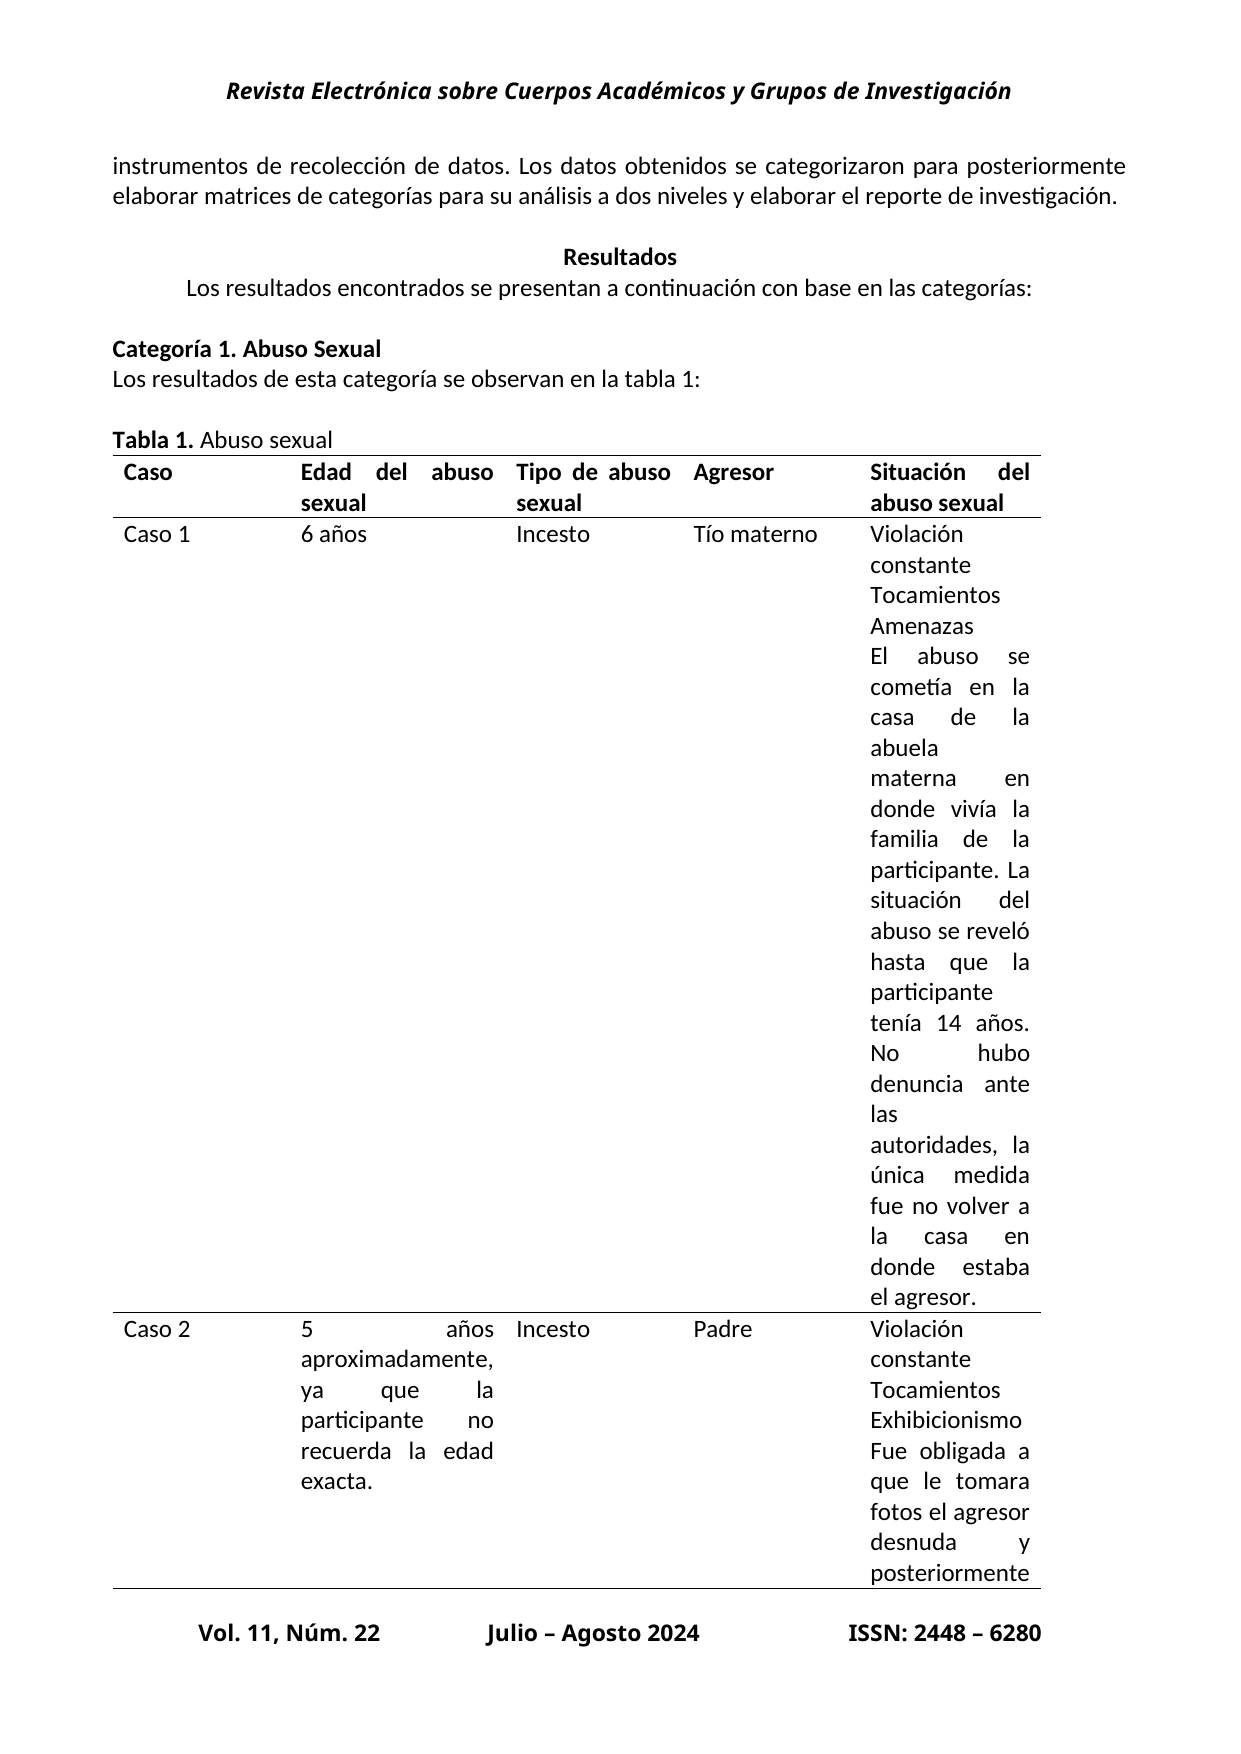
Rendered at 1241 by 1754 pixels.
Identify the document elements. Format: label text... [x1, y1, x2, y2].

text Los resultados encontrados se presentan a continuación con base en las categorías: [112, 272, 1128, 303]
table_header Agresor [682, 456, 859, 517]
table_header Caso [113, 456, 289, 517]
table_cell Padre [682, 1313, 859, 1588]
table_header Edad del abuso sexual [289, 456, 505, 517]
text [112, 150, 1128, 211]
table_cell Violación constante Tocamientos Amenazas El abuso se cometía en la casa de la abuela materna en donde vivía la familia de la participante. La situación del abuso se reveló hasta que la participante tenía 14 años. No hubo denuncia ante las autoridades, la única medida fue no volver a la casa en donde estaba el agresor. [859, 518, 1041, 1312]
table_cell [859, 1313, 1041, 1588]
table_cell Incesto [505, 1313, 682, 1588]
table_header Situación del abuso sexual [859, 456, 1041, 517]
table_header Tipo de abuso sexual [505, 456, 682, 517]
text Los resultados de esta categoría se observan en la tabla 1: [112, 364, 1128, 394]
text Tabla 1. Abuso sexual [112, 425, 1128, 455]
text Resultados [112, 242, 1128, 272]
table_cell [289, 1313, 505, 1588]
table_cell Caso 1 [113, 518, 289, 1312]
table_cell Caso 2 [113, 1313, 289, 1588]
table_cell 6 años [289, 518, 505, 1312]
table_cell Incesto [505, 518, 682, 1312]
table_cell Tío materno [682, 518, 859, 1312]
text Categoría 1. Abuso Sexual [112, 333, 1128, 364]
